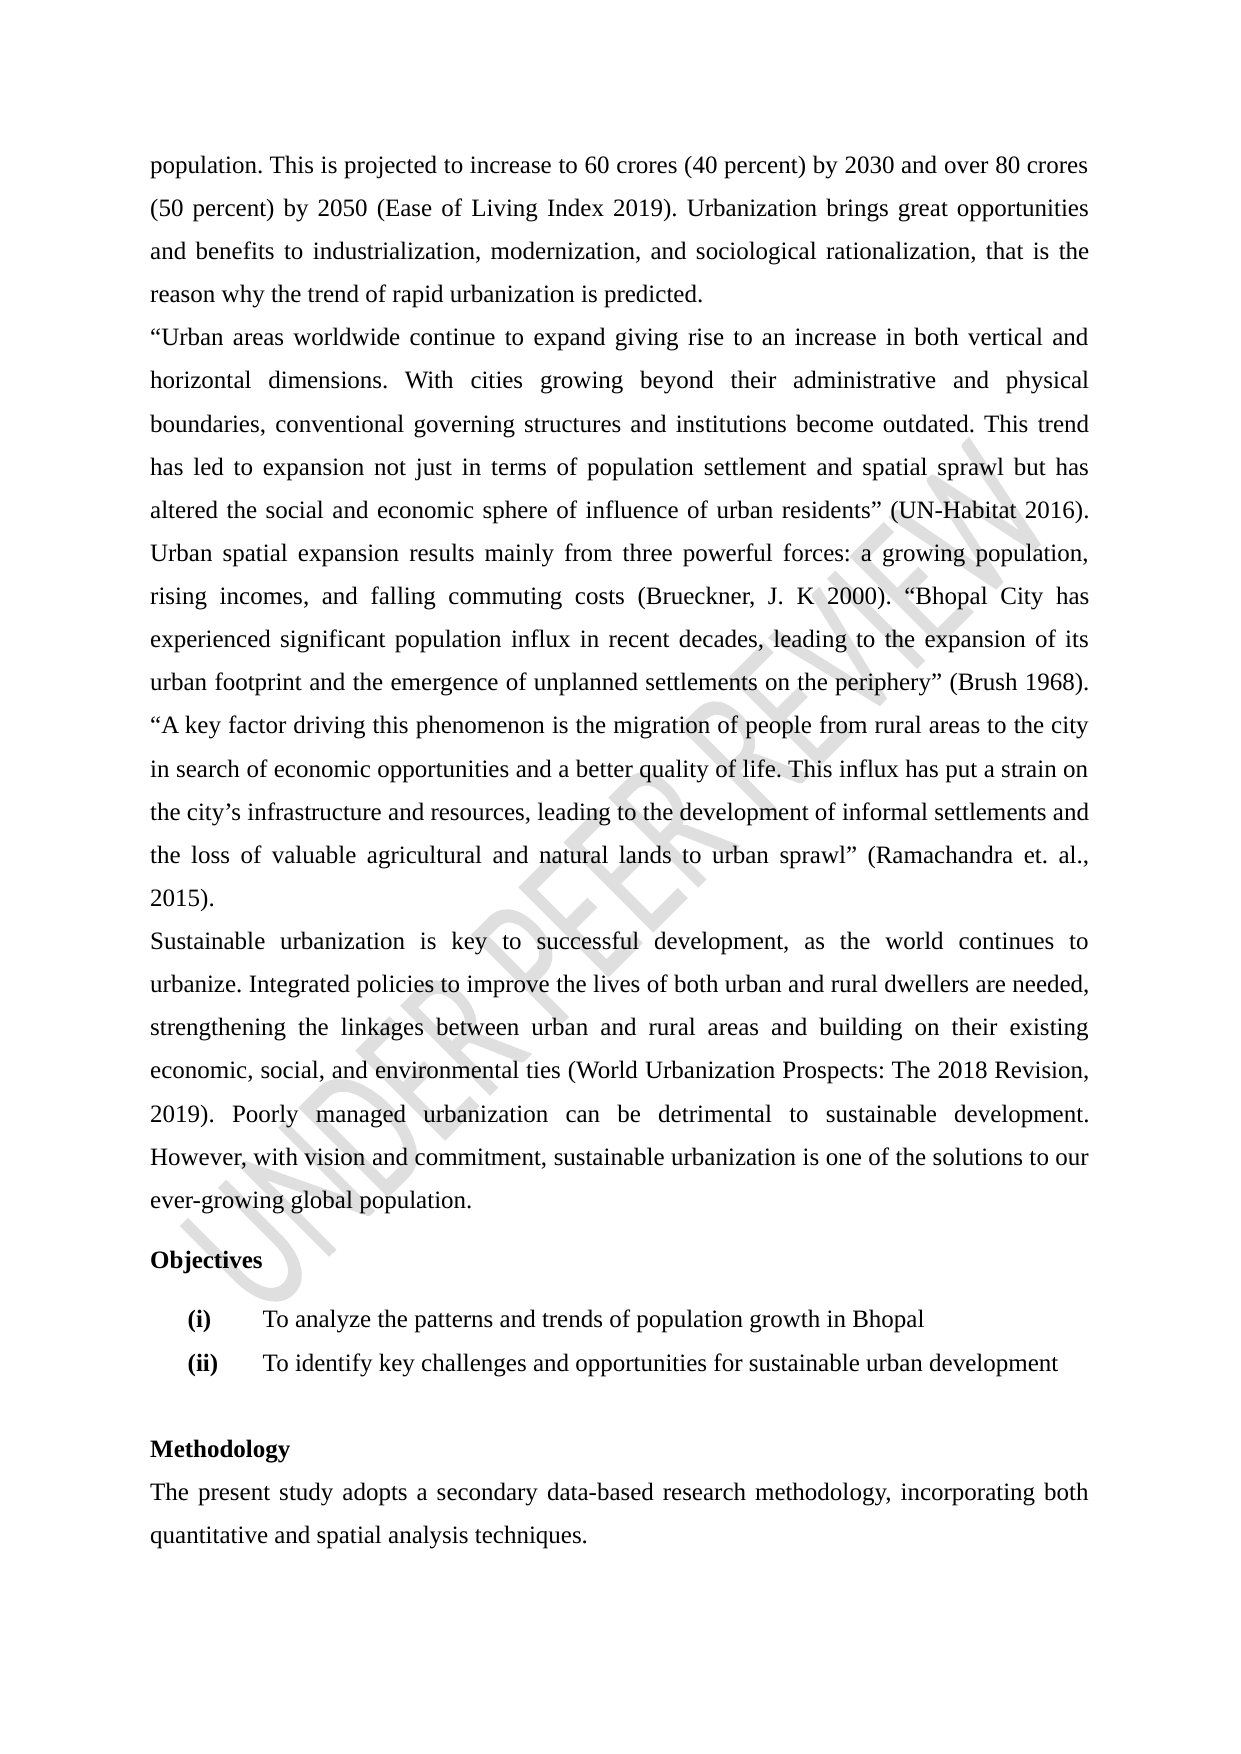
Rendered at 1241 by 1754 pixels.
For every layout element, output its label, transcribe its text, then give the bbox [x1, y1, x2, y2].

text Objectives [150, 1245, 1090, 1273]
list To identify key challenges and opportunities for sustainable urban development [187, 1348, 1090, 1376]
text “Urban areas worldwide continue to expand giving rise to an increase in both vertical and horizontal dimensions. With cities growing beyond their administrative and physical boundaries, conventional governing structures and institutions become outdated. This trend has led to expansion not just in terms of population settlement and spatial sprawl but has altered the social and economic sphere of influence of urban residents” (UN-Habitat 2016). Urban spatial expansion results mainly from three powerful forces: a growing population, rising incomes, and falling commuting costs (Brueckner, J. K 2000). “Bhopal City has experienced significant population influx in recent decades, leading to the expansion of its urban footprint and the emergence of unplanned settlements on the periphery” (Brush 1968). “A key factor driving this phenomenon is the migration of people from rural areas to the city in search of economic opportunities and a better quality of life. This influx has put a strain on the city’s infrastructure and resources, leading to the development of informal settlements and the loss of valuable agricultural and natural lands to urban sprawl” (Ramachandra et. al., 2015). [150, 322, 1090, 912]
text Methodology [150, 1434, 1090, 1463]
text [150, 150, 1090, 308]
list To analyze the patterns and trends of population growth in Bhopal [187, 1304, 1090, 1333]
text Sustainable urbanization is key to successful development, as the world continues to urbanize. Integrated policies to improve the lives of both urban and rural dwellers are needed, strengthening the linkages between urban and rural areas and building on their existing economic, social, and environmental ties (World Urbanization Prospects: The 2018 Revision, 2019). Poorly managed urbanization can be detrimental to sustainable development. However, with vision and commitment, sustainable urbanization is one of the solutions to our ever-growing global population. [150, 926, 1090, 1214]
text The present study adopts a secondary data-based research methodology, incorporating both quantitative and spatial analysis techniques. [150, 1477, 1090, 1549]
